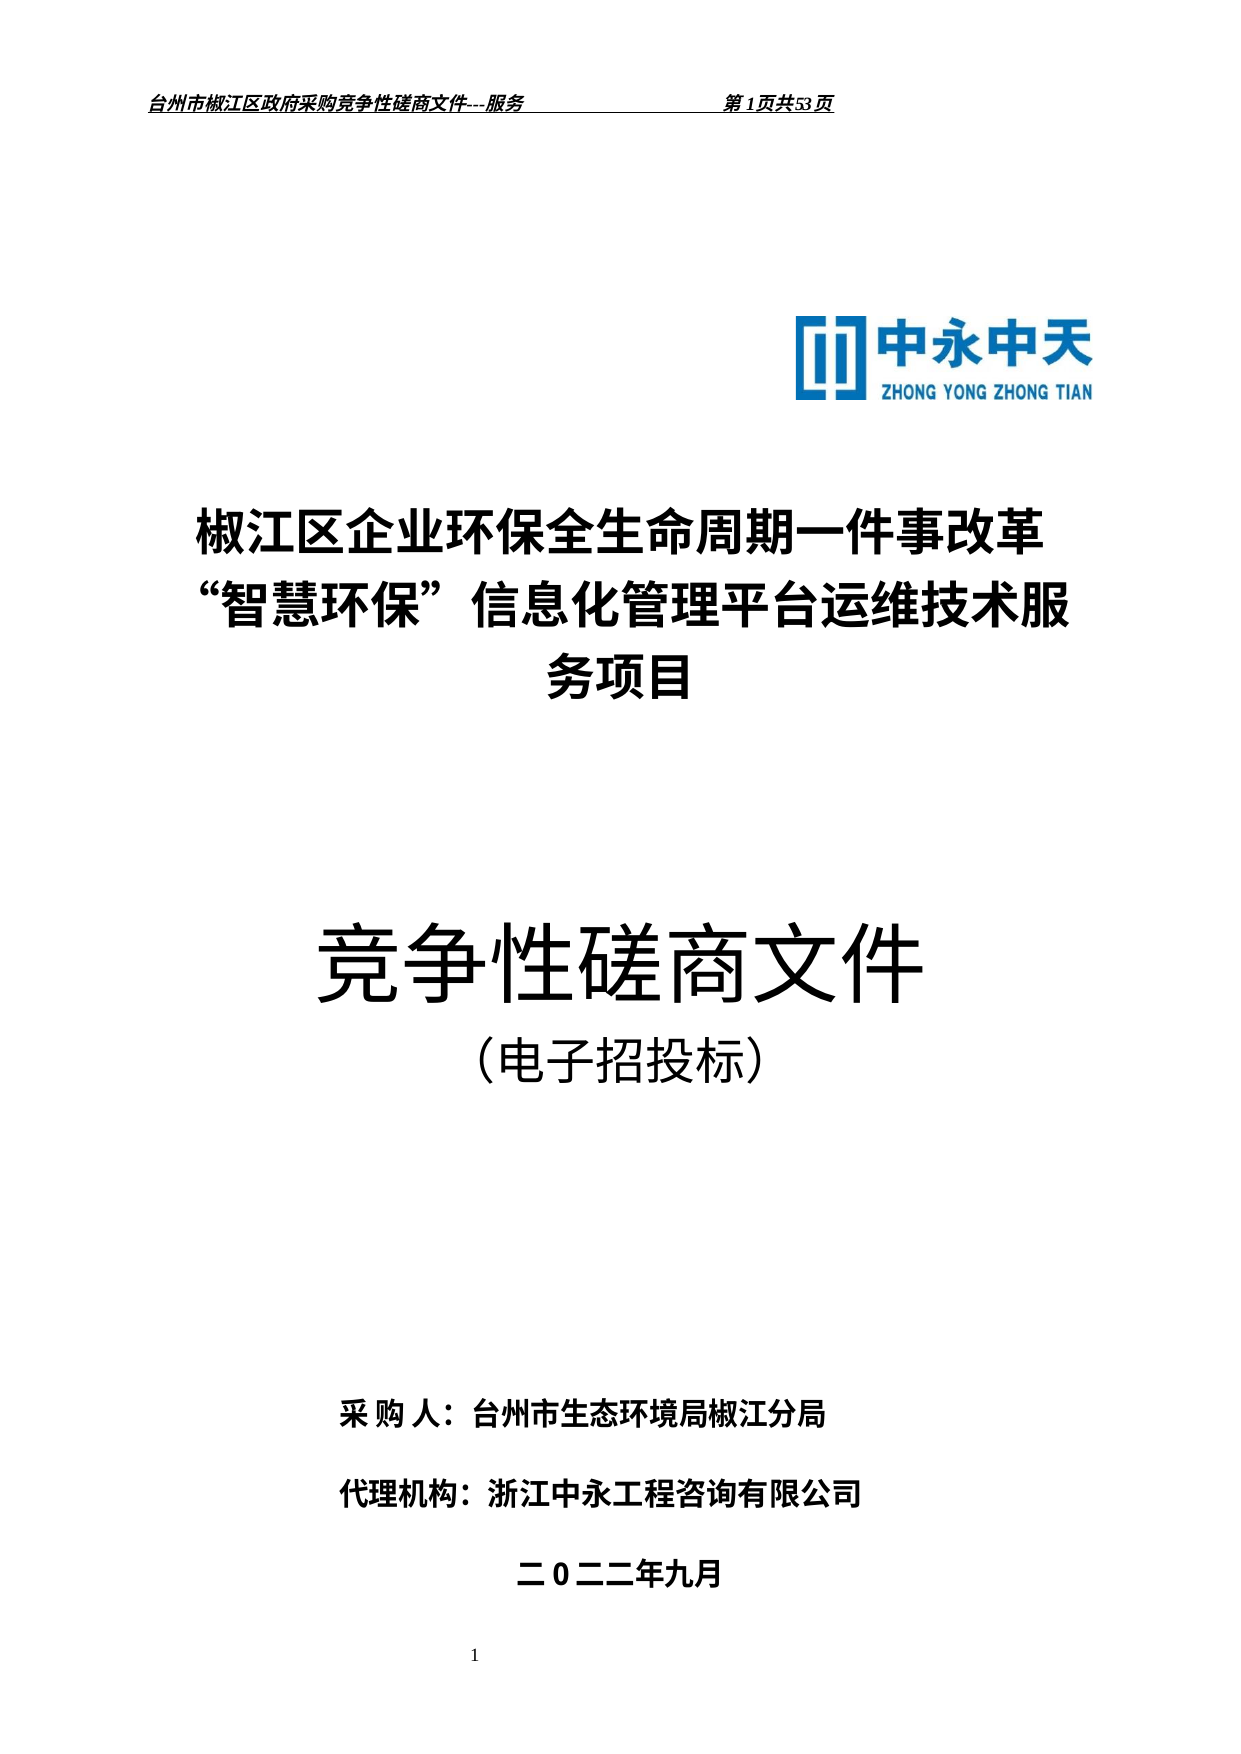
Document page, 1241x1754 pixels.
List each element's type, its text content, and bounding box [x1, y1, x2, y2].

text 代理机构：浙江中永工程咨询有限公司 [281, 1469, 1092, 1514]
text （电子招投标） [148, 1021, 1092, 1094]
text 竞争性磋商文件 [148, 895, 1092, 1021]
text 采 购 人：台州市生态环境局椒江分局 [281, 1389, 1092, 1434]
text 二0二二年九月 [148, 1549, 1092, 1595]
text 椒江区企业环保全生命周期一件事改革“智慧环保”信息化管理平台运维技术服务项目 [148, 493, 1092, 710]
picture [795, 316, 1093, 400]
